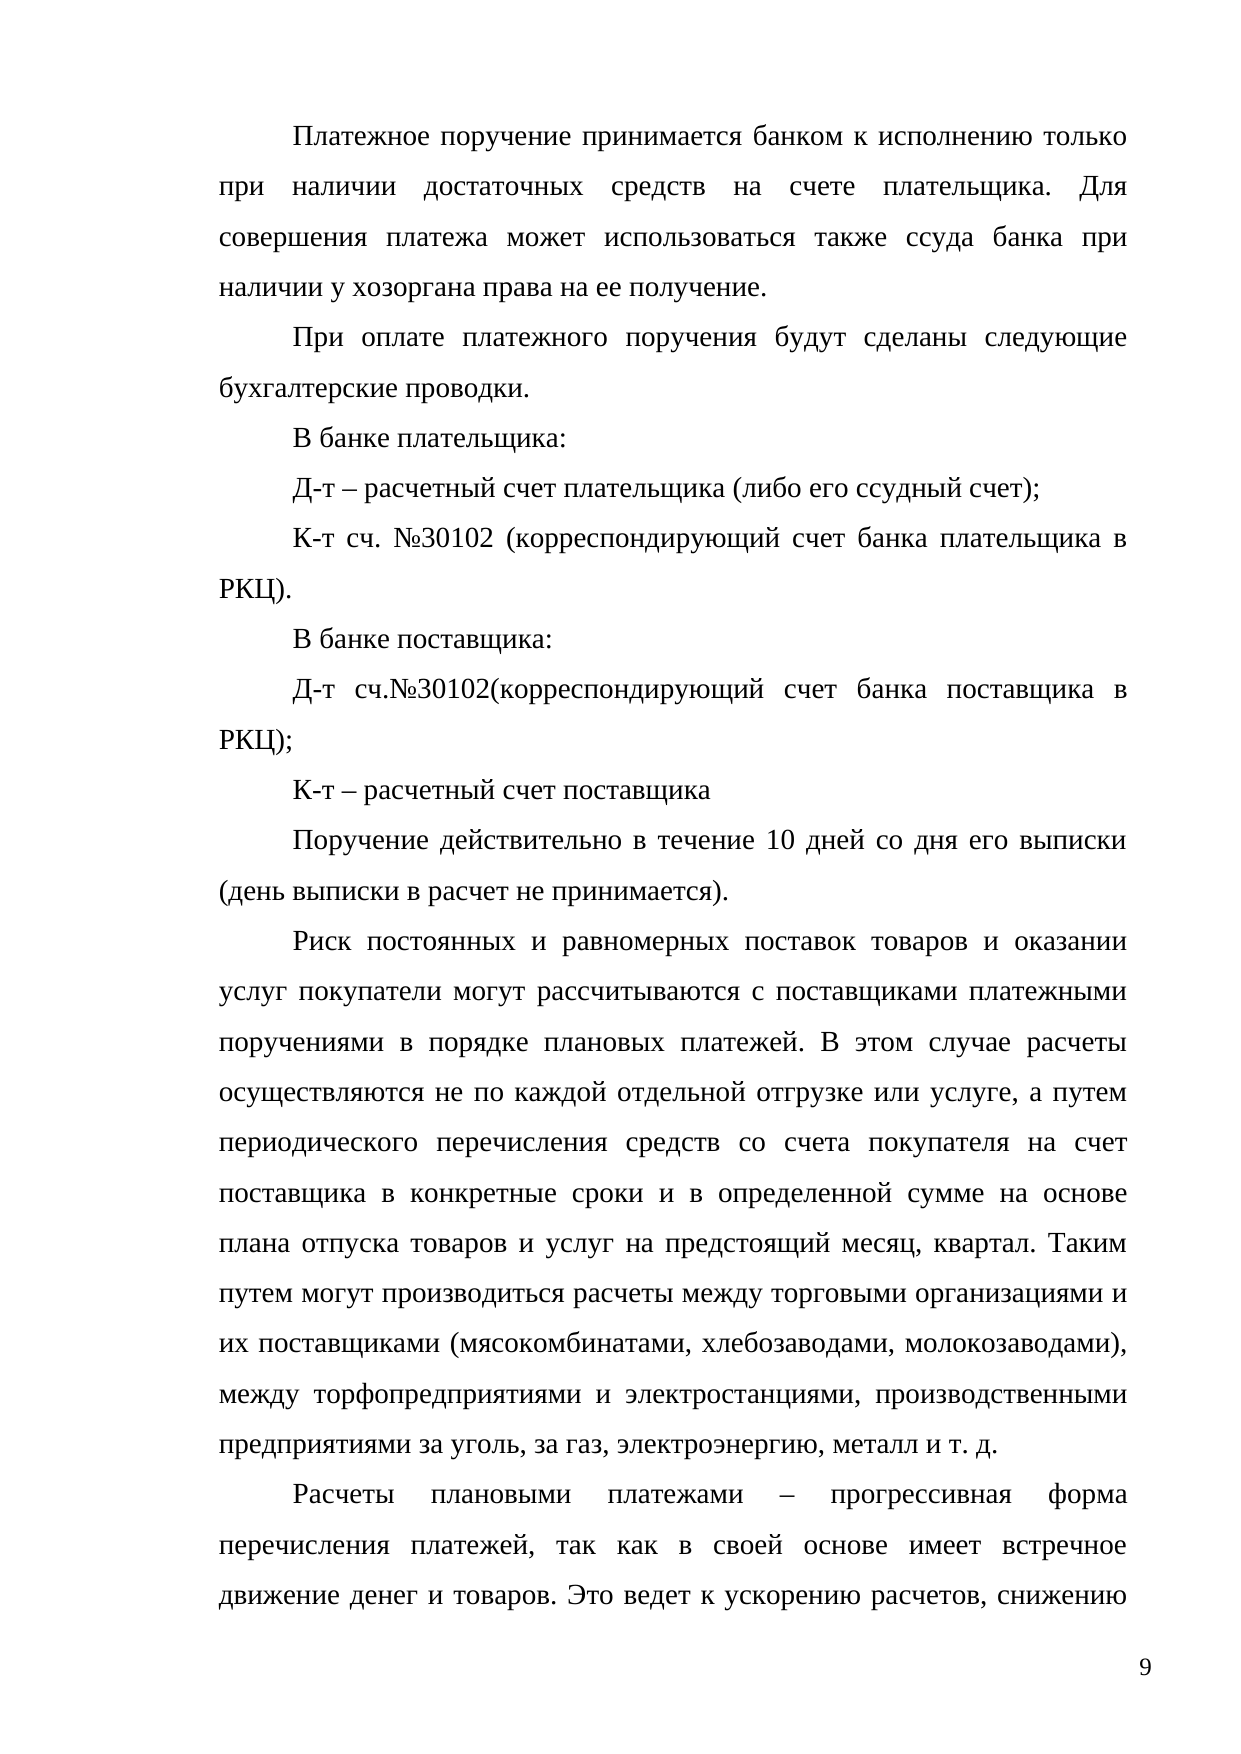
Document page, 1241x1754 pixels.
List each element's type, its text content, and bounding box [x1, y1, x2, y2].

text К-т сч. №30102 (корреспондирующий счет банка плательщика в РКЦ). [218, 521, 1128, 604]
text К-т – расчетный счет поставщика [218, 772, 1128, 806]
text Риск постоянных и равномерных поставок товаров и оказании услуг покупатели могут рассчитываются с поставщиками платежными поручениями в порядке плановых платежей. В этом случае расчеты осуществляются не по каждой отдельной отгрузке или услуге, а путем периодического перечисления средств со счета покупателя на счет поставщика в конкретные сроки и в определенной сумме на основе плана отпуска товаров и услуг на предстоящий месяц, квартал. Таким путем могут производиться расчеты между торговыми организациями и их поставщиками (мясокомбинатами, хлебозаводами, молокозаводами), между торфопредприятиями и электростанциями, производственными предприятиями за уголь, за газ, электроэнергию, металл и т. д. [218, 923, 1128, 1460]
text При оплате платежного поручения будут сделаны следующие бухгалтерские проводки. [218, 319, 1128, 403]
text В банке поставщика: [218, 621, 1128, 655]
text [218, 1477, 1128, 1611]
text Д-т – расчетный счет плательщика (либо его ссудный счет); [218, 470, 1128, 504]
text В банке плательщика: [218, 420, 1128, 453]
text Поручение действительно в течение 10 дней со дня его выписки (день выписки в расчет не принимается). [218, 822, 1128, 906]
text Д-т сч.№30102(корреспондирующий счет банка поставщика в РКЦ); [218, 672, 1128, 755]
text Платежное поручение принимается банком к исполнению только при наличии достаточных средств на счете плательщика. Для совершения платежа может использоваться также ссуда банка при наличии у хозоргана права на ее получение. [218, 118, 1128, 303]
